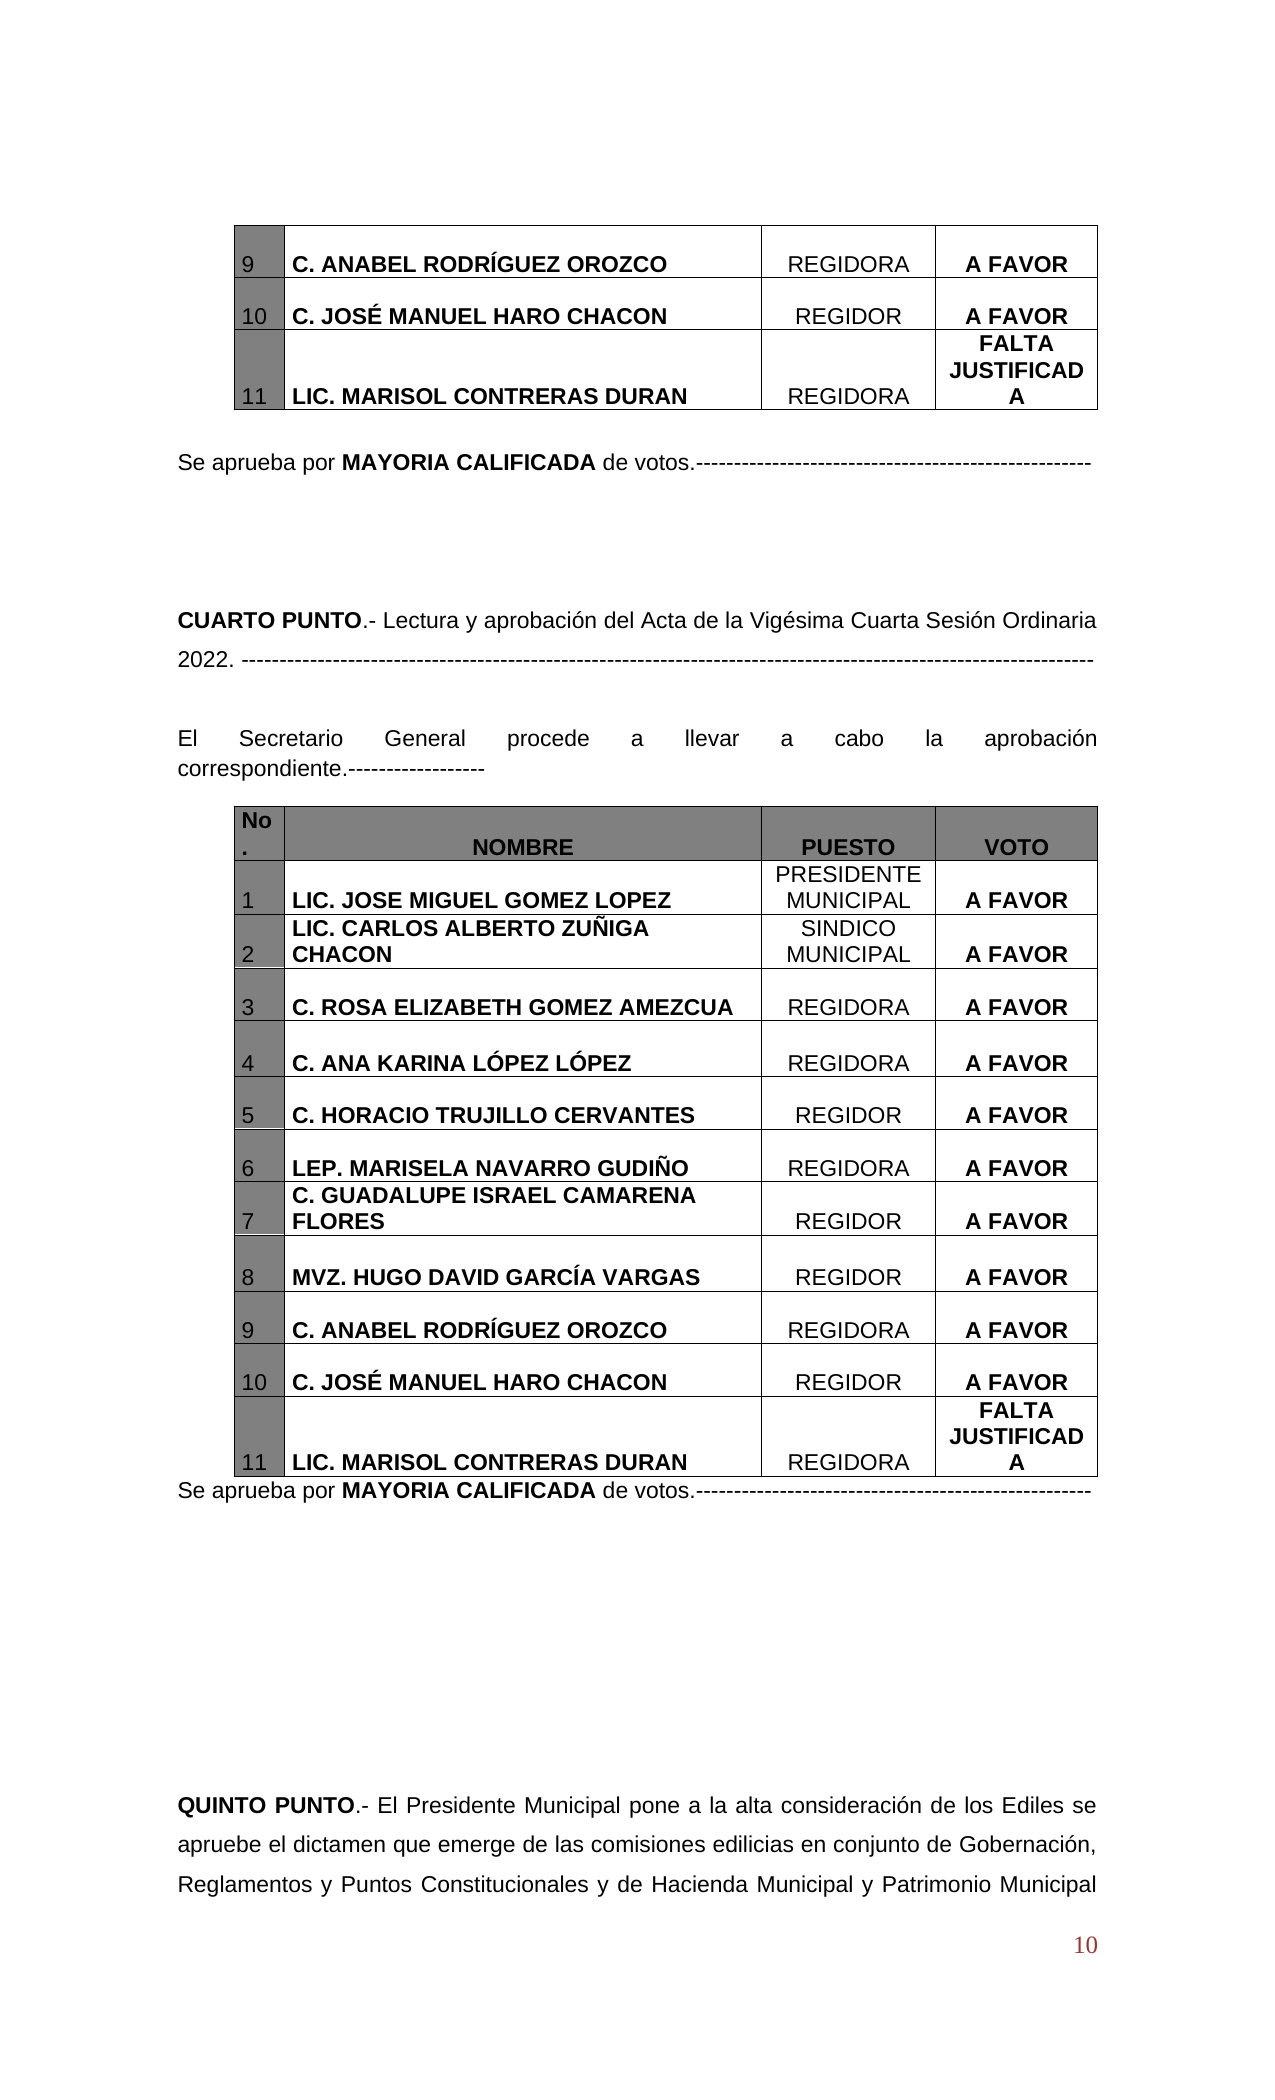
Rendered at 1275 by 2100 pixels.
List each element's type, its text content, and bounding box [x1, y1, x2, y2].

table_cell SINDICO MUNICIPAL [762, 915, 935, 967]
table_cell 4 [235, 1021, 284, 1076]
table_cell A FAVOR [936, 278, 1097, 329]
table_cell C. GUADALUPE ISRAEL CAMARENA FLORES [285, 1182, 761, 1234]
table_header VOTO [936, 807, 1097, 860]
table_cell 7 [235, 1182, 284, 1234]
table_cell LIC. CARLOS ALBERTO ZUÑIGA CHACON [285, 915, 761, 967]
table_cell 3 [235, 969, 284, 1020]
table_cell C. JOSÉ MANUEL HARO CHACON [285, 1344, 761, 1396]
table_cell REGIDOR [762, 278, 935, 329]
table_cell MVZ. HUGO DAVID GARCÍA VARGAS [285, 1236, 761, 1291]
table_cell A FAVOR [936, 1077, 1097, 1128]
table_cell REGIDOR [762, 1077, 935, 1128]
table_cell FALTA JUSTIFICADA [936, 330, 1097, 409]
table_cell 5 [235, 1077, 284, 1128]
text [177, 1792, 1098, 1897]
table_cell C. ANA KARINA LÓPEZ LÓPEZ [285, 1021, 761, 1076]
table_cell PRESIDENTE MUNICIPAL [762, 861, 935, 914]
table_cell 10 [235, 1344, 284, 1396]
text CUARTO PUNTO.- Lectura y aprobación del Acta de la Vigésima Cuarta Sesión Ordinaria 2022. ---------------------------------------------------------------------------------------------------------------- [177, 607, 1098, 672]
table_cell A FAVOR [936, 1344, 1097, 1396]
table_cell A FAVOR [936, 226, 1097, 277]
table_cell REGIDORA [762, 226, 935, 277]
text El Secretario General procede a llevar a cabo la aprobación correspondiente.------------------ [177, 725, 1098, 782]
table_cell 9 [235, 226, 284, 277]
table_cell 1 [235, 861, 284, 914]
table_cell A FAVOR [936, 861, 1097, 914]
table_cell REGIDORA [762, 1021, 935, 1076]
table_cell LIC. MARISOL CONTRERAS DURAN [285, 1397, 761, 1476]
table_cell A FAVOR [936, 915, 1097, 967]
table_header NOMBRE [285, 807, 761, 860]
table_cell 2 [235, 915, 284, 967]
table_cell A FAVOR [936, 1182, 1097, 1234]
table_cell 9 [235, 1292, 284, 1343]
table_cell 8 [235, 1236, 284, 1291]
table_cell C. HORACIO TRUJILLO CERVANTES [285, 1077, 761, 1128]
table_cell LEP. MARISELA NAVARRO GUDIÑO [285, 1130, 761, 1181]
table_cell C. ANABEL RODRÍGUEZ OROZCO [285, 1292, 761, 1343]
table_cell LIC. MARISOL CONTRERAS DURAN [285, 330, 761, 409]
table_cell A FAVOR [936, 1130, 1097, 1181]
table_header PUESTO [762, 807, 935, 860]
table_cell C. ROSA ELIZABETH GOMEZ AMEZCUA [285, 969, 761, 1020]
table_cell 11 [235, 1397, 284, 1476]
table_cell A FAVOR [936, 1292, 1097, 1343]
table_cell REGIDOR [762, 1344, 935, 1396]
table_cell REGIDOR [762, 1182, 935, 1234]
table_cell REGIDOR [762, 1236, 935, 1291]
table_cell FALTA JUSTIFICADA [936, 1397, 1097, 1476]
table_header No. [235, 807, 284, 860]
table_cell 10 [235, 278, 284, 329]
table_cell A FAVOR [936, 1236, 1097, 1291]
table_cell LIC. JOSE MIGUEL GOMEZ LOPEZ [285, 861, 761, 914]
table_cell REGIDORA [762, 330, 935, 409]
text Se aprueba por MAYORIA CALIFICADA de votos.---------------------------------------------------- [177, 449, 1098, 476]
table_cell A FAVOR [936, 1021, 1097, 1076]
table_cell C. JOSÉ MANUEL HARO CHACON [285, 278, 761, 329]
table_cell REGIDORA [762, 969, 935, 1020]
table_cell 11 [235, 330, 284, 409]
table_cell REGIDORA [762, 1292, 935, 1343]
table_cell REGIDORA [762, 1397, 935, 1476]
text Se aprueba por MAYORIA CALIFICADA de votos.---------------------------------------------------- [177, 1477, 1098, 1503]
table_cell REGIDORA [762, 1130, 935, 1181]
table_cell 6 [235, 1130, 284, 1181]
table_cell A FAVOR [936, 969, 1097, 1020]
table_cell C. ANABEL RODRÍGUEZ OROZCO [285, 226, 761, 277]
